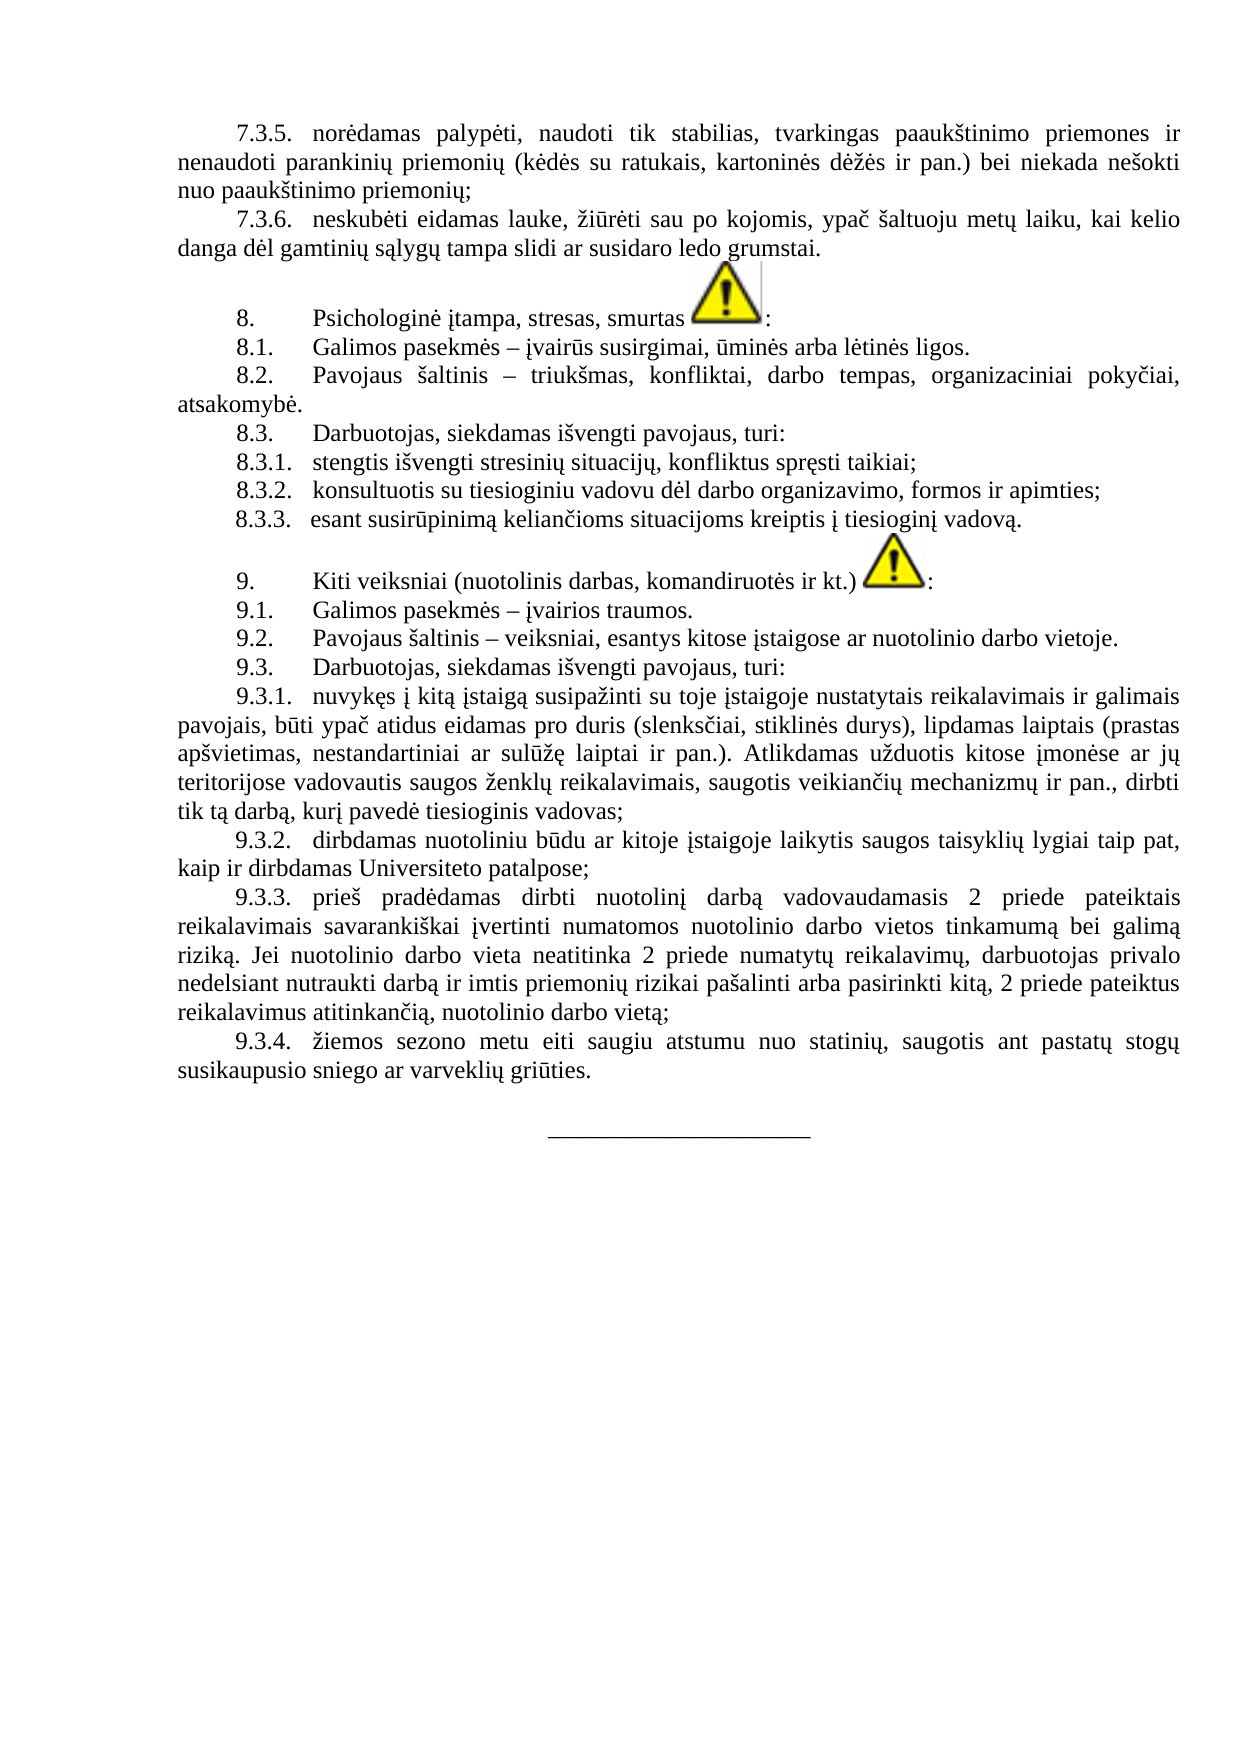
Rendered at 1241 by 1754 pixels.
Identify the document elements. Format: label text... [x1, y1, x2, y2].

picture [862, 533, 927, 590]
list neskubėti eidamas lauke, žiūrėti sau po kojomis, ypač šaltuoju metų laiku, kai kelio danga dėl gamtinių sąlygų tampa slidi ar susidaro ledo grumstai. [177, 204, 1181, 262]
list Pavojaus šaltinis – triukšmas, konfliktai, darbo tempas, organizaciniai pokyčiai, atsakomybė. [177, 361, 1181, 418]
list prieš pradėdamas dirbti nuotolinį darbą vadovaudamasis 2 priede pateiktais reikalavimais savarankiškai įvertinti numatomos nuotolinio darbo vietos tinkamumą bei galimą riziką. Jei nuotolinio darbo vieta neatitinka 2 priede numatytų reikalavimų, darbuotojas privalo nedelsiant nutraukti darbą ir imtis priemonių rizikai pašalinti arba pasirinkti kitą, 2 priede pateiktus reikalavimus atitinkančią, nuotolinio darbo vietą; [177, 882, 1181, 1026]
list norėdamas palypėti, naudoti tik stabilias, tvarkingas paaukštinimo priemones ir nenaudoti parankinių priemonių (kėdės su ratukais, kartoninės dėžės ir pan.) bei niekada nešokti nuo paaukštinimo priemonių; [177, 118, 1181, 204]
list Kiti veiksniai (nuotolinis darbas, komandiruotės ir kt.) : [177, 533, 1181, 595]
list esant susirūpinimą keliančioms situacijoms kreiptis į tiesioginį vadovą. [235, 504, 1181, 533]
list Galimos pasekmės – įvairūs susirgimai, ūminės arba lėtinės ligos. [177, 332, 1181, 361]
list stengtis išvengti stresinių situacijų, konfliktus spręsti taikiai; [177, 447, 1181, 476]
list Pavojaus šaltinis – veiksniai, esantys kitose įstaigose ar nuotolinio darbo vietoje. [177, 623, 1181, 652]
list konsultuotis su tiesioginiu vadovu dėl darbo organizavimo, formos ir apimties; [177, 476, 1181, 504]
text _____________________ [177, 1112, 1181, 1141]
list Darbuotojas, siekdamas išvengti pavojaus, turi: [177, 418, 1181, 447]
list dirbdamas nuotoliniu būdu ar kitoje įstaigoje laikytis saugos taisyklių lygiai taip pat, kaip ir dirbdamas Universiteto patalpose; [177, 825, 1181, 882]
picture [691, 261, 765, 327]
list žiemos sezono metu eiti saugiu atstumu nuo statinių, saugotis ant pastatų stogų susikaupusio sniego ar varveklių griūties. [177, 1026, 1181, 1083]
list Psichologinė įtampa, stresas, smurtas : [177, 262, 1181, 332]
list Galimos pasekmės – įvairios traumos. [177, 595, 1181, 623]
list nuvykęs į kitą įstaigą susipažinti su toje įstaigoje nustatytais reikalavimais ir galimais pavojais, būti ypač atidus eidamas pro duris (slenksčiai, stiklinės durys), lipdamas laiptais (prastas apšvietimas, nestandartiniai ar sulūžę laiptai ir pan.). Atlikdamas užduotis kitose įmonėse ar jų teritorijose vadovautis saugos ženklų reikalavimais, saugotis veikiančių mechanizmų ir pan., dirbti tik tą darbą, kurį pavedė tiesioginis vadovas; [177, 681, 1181, 825]
list Darbuotojas, siekdamas išvengti pavojaus, turi: [177, 652, 1181, 681]
